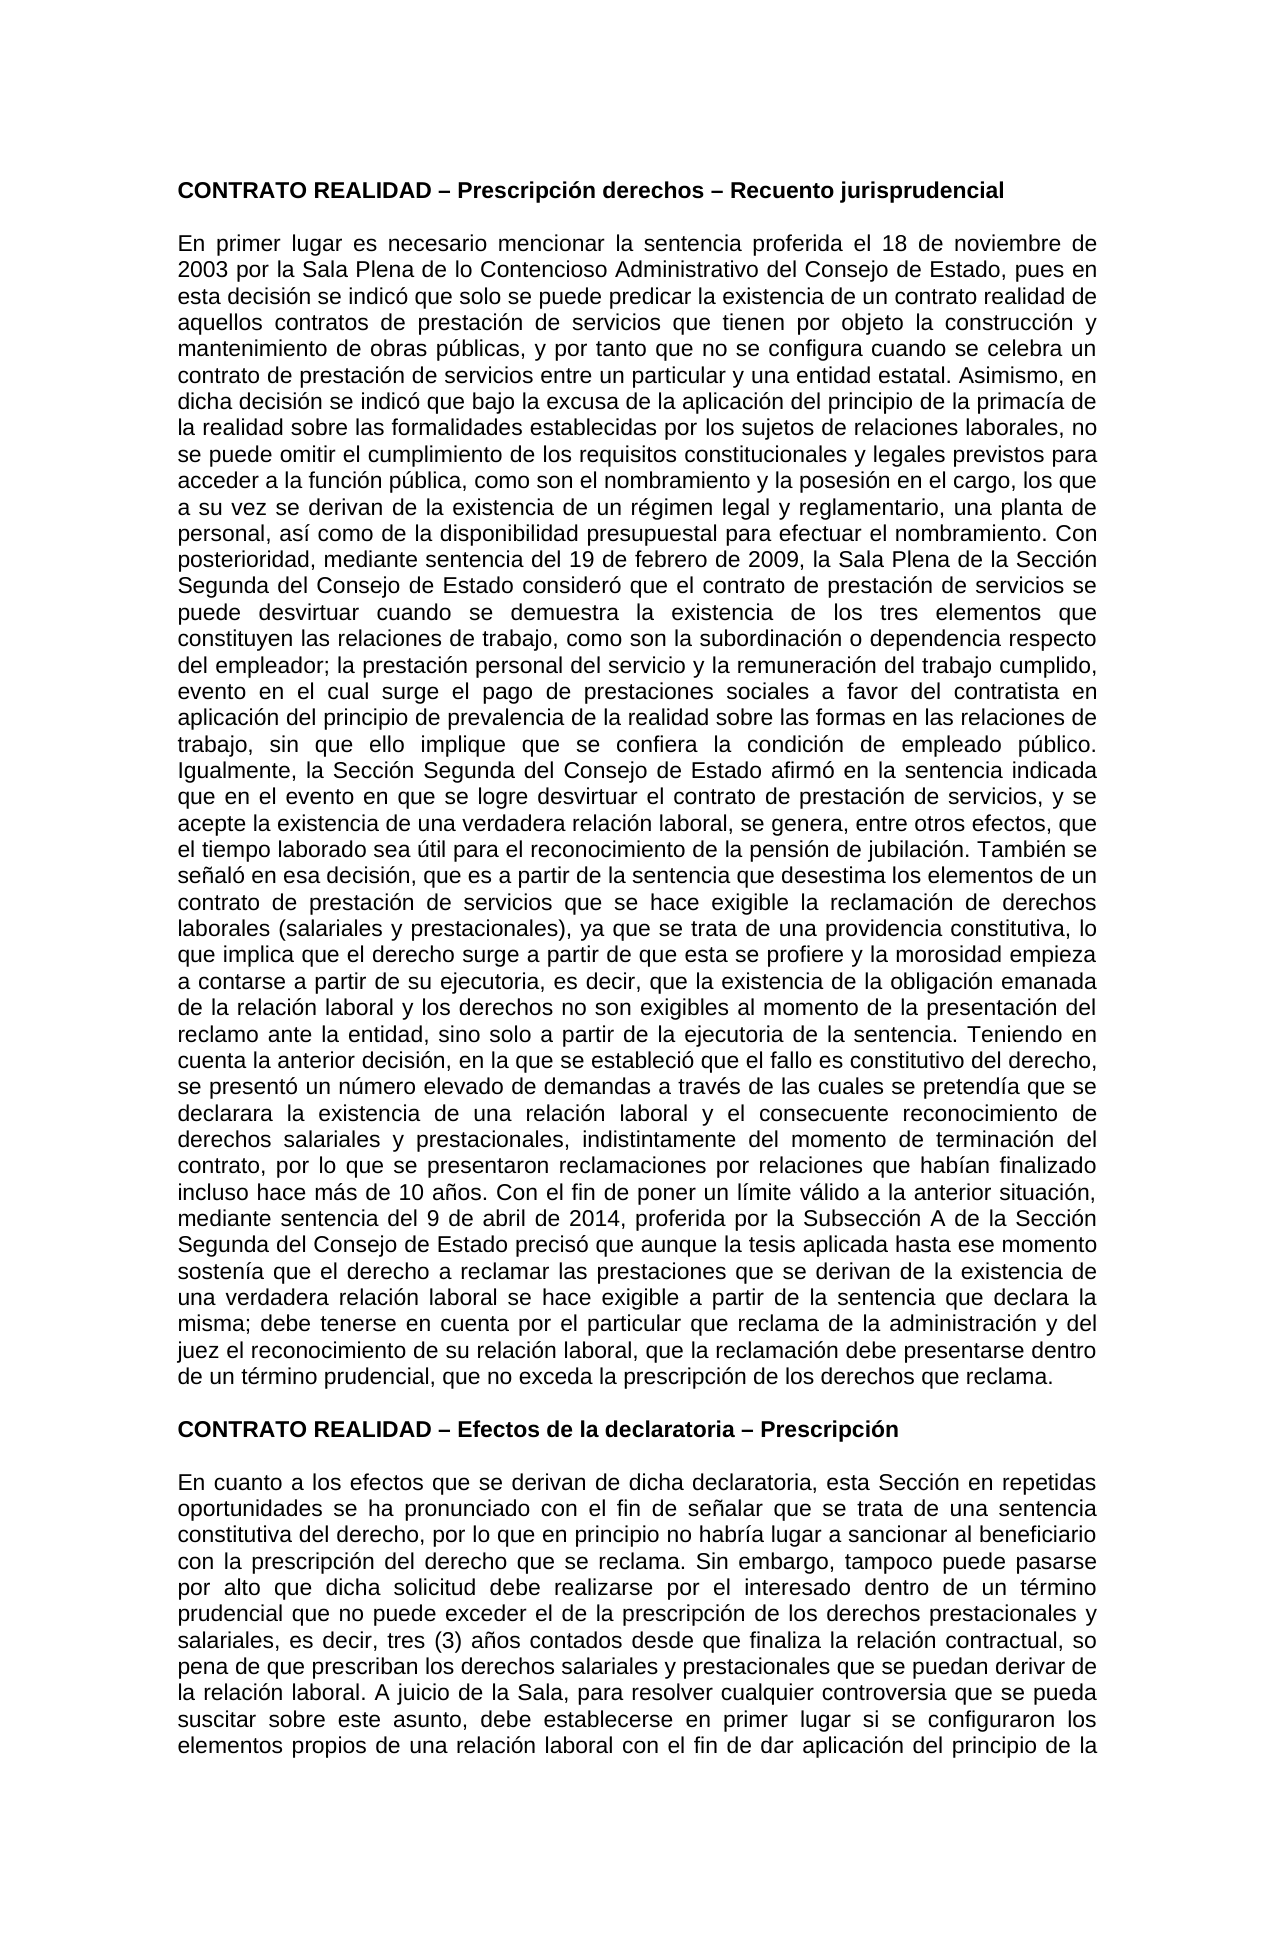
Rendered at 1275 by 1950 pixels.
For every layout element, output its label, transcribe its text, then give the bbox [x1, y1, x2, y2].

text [177, 1468, 1098, 1758]
text CONTRATO REALIDAD – Efectos de la declaratoria – Prescripción [177, 1416, 1098, 1442]
text En primer lugar es necesario mencionar la sentencia proferida el 18 de noviembre de 2003 por la Sala Plena de lo Contencioso Administrativo del Consejo de Estado, pues en esta decisión se indicó que solo se puede predicar la existencia de un contrato realidad de aquellos contratos de prestación de servicios que tienen por objeto la construcción y mantenimiento de obras públicas, y por tanto que no se configura cuando se celebra un contrato de prestación de servicios entre un particular y una entidad estatal. Asimismo, en dicha decisión se indicó que bajo la excusa de la aplicación del principio de la primacía de la realidad sobre las formalidades establecidas por los sujetos de relaciones laborales, no se puede omitir el cumplimiento de los requisitos constitucionales y legales previstos para acceder a la función pública, como son el nombramiento y la posesión en el cargo, los que a su vez se derivan de la existencia de un régimen legal y reglamentario, una planta de personal, así como de la disponibilidad presupuestal para efectuar el nombramiento. Con posterioridad, mediante sentencia del 19 de febrero de 2009, la Sala Plena de la Sección Segunda del Consejo de Estado consideró que el contrato de prestación de servicios se puede desvirtuar cuando se demuestra la existencia de los tres elementos que constituyen las relaciones de trabajo, como son la subordinación o dependencia respecto del empleador; la prestación personal del servicio y la remuneración del trabajo cumplido, evento en el cual surge el pago de prestaciones sociales a favor del contratista en aplicación del principio de prevalencia de la realidad sobre las formas en las relaciones de trabajo, sin que ello implique que se confiera la condición de empleado público. Igualmente, la Sección Segunda del Consejo de Estado afirmó en la sentencia indicada que en el evento en que se logre desvirtuar el contrato de prestación de servicios, y se acepte la existencia de una verdadera relación laboral, se genera, entre otros efectos, que el tiempo laborado sea útil para el reconocimiento de la pensión de jubilación. También se señaló en esa decisión, que es a partir de la sentencia que desestima los elementos de un contrato de prestación de servicios que se hace exigible la reclamación de derechos laborales (salariales y prestacionales), ya que se trata de una providencia constitutiva, lo que implica que el derecho surge a partir de que esta se profiere y la morosidad empieza a contarse a partir de su ejecutoria, es decir, que la existencia de la obligación emanada de la relación laboral y los derechos no son exigibles al momento de la presentación del reclamo ante la entidad, sino solo a partir de la ejecutoria de la sentencia. Teniendo en cuenta la anterior decisión, en la que se estableció que el fallo es constitutivo del derecho, se presentó un número elevado de demandas a través de las cuales se pretendía que se declarara la existencia de una relación laboral y el consecuente reconocimiento de derechos salariales y prestacionales, indistintamente del momento de terminación del contrato, por lo que se presentaron reclamaciones por relaciones que habían finalizado incluso hace más de 10 años. Con el fin de poner un límite válido a la anterior situación, mediante sentencia del 9 de abril de 2014, proferida por la Subsección A de la Sección Segunda del Consejo de Estado precisó que aunque la tesis aplicada hasta ese momento sostenía que el derecho a reclamar las prestaciones que se derivan de la existencia de una verdadera relación laboral se hace exigible a partir de la sentencia que declara la misma; debe tenerse en cuenta por el particular que reclama de la administración y del juez el reconocimiento de su relación laboral, que la reclamación debe presentarse dentro de un término prudencial, que no exceda la prescripción de los derechos que reclama. [177, 230, 1098, 1389]
text CONTRATO REALIDAD – Prescripción derechos – Recuento jurisprudencial [177, 177, 1098, 203]
